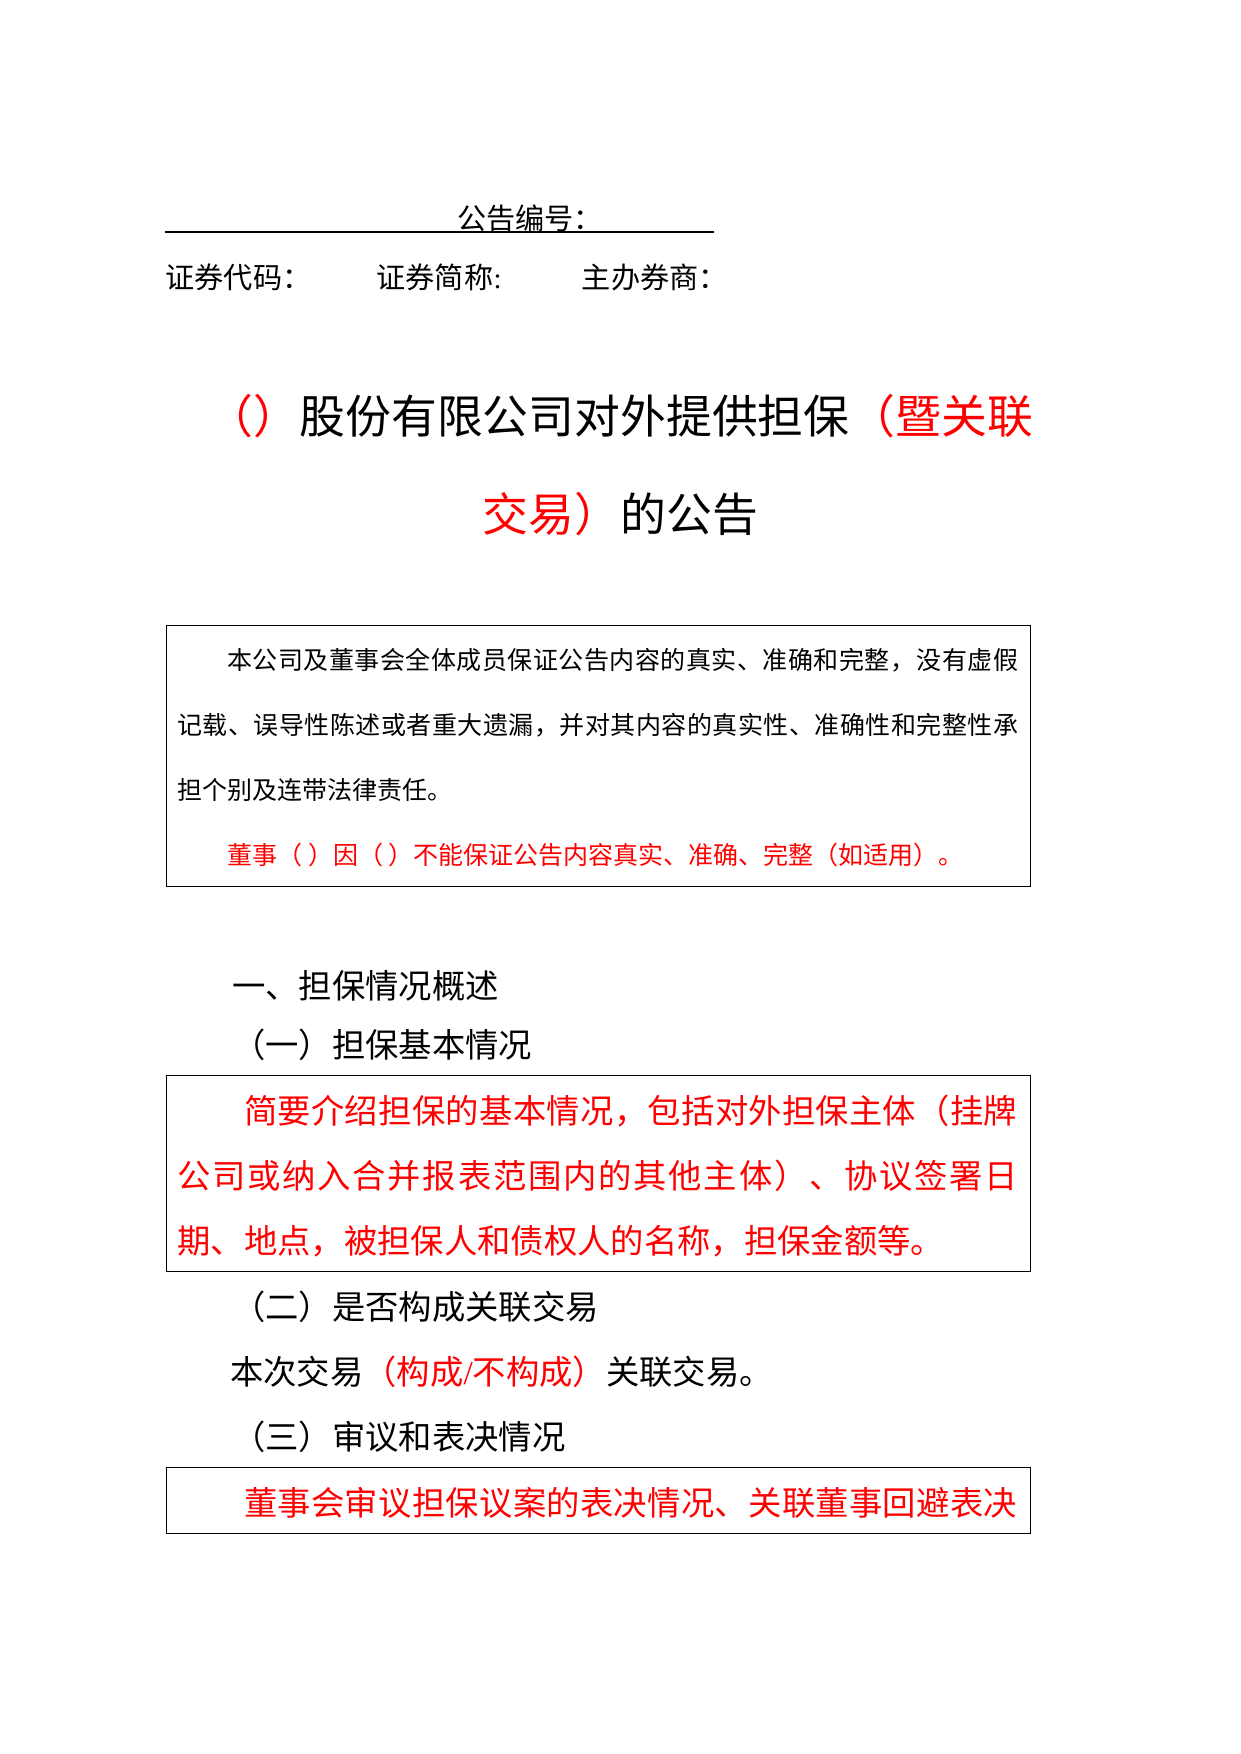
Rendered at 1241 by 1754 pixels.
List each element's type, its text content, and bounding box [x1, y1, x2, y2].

list （二）是否构成关联交易 [165, 1272, 1075, 1337]
text 交易）的公告 [165, 462, 1075, 560]
table_header 本公司及董事会全体成员保证公告内容的真实、准确和完整，没有虚假记载、误导性陈述或者重大遗漏，并对其内容的真实性、准确性和完整性承担个别及连带法律责任。 董事（ ）因（ ）不能保证公告内容真实、准确、完整（如适用）。 [167, 626, 1030, 886]
text 证券代码： 证券简称: 主办券商： [165, 241, 1075, 300]
text 一、担保情况概述 [165, 952, 1075, 1010]
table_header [167, 1468, 1030, 1533]
list （一）担保基本情况 [165, 1010, 1075, 1075]
table_header 简要介绍担保的基本情况，包括对外担保主体（挂牌公司或纳入合并报表范围内的其他主体）、协议签署日期、地点，被担保人和债权人的名称，担保金额等。 [167, 1076, 1030, 1271]
list 本次交易（构成/不构成）关联交易。 [209, 1337, 1075, 1402]
text 公告编号： [165, 183, 1075, 241]
list （三）审议和表决情况 [165, 1402, 1075, 1467]
text （）股份有限公司对外提供担保（暨关联 [165, 365, 1075, 462]
